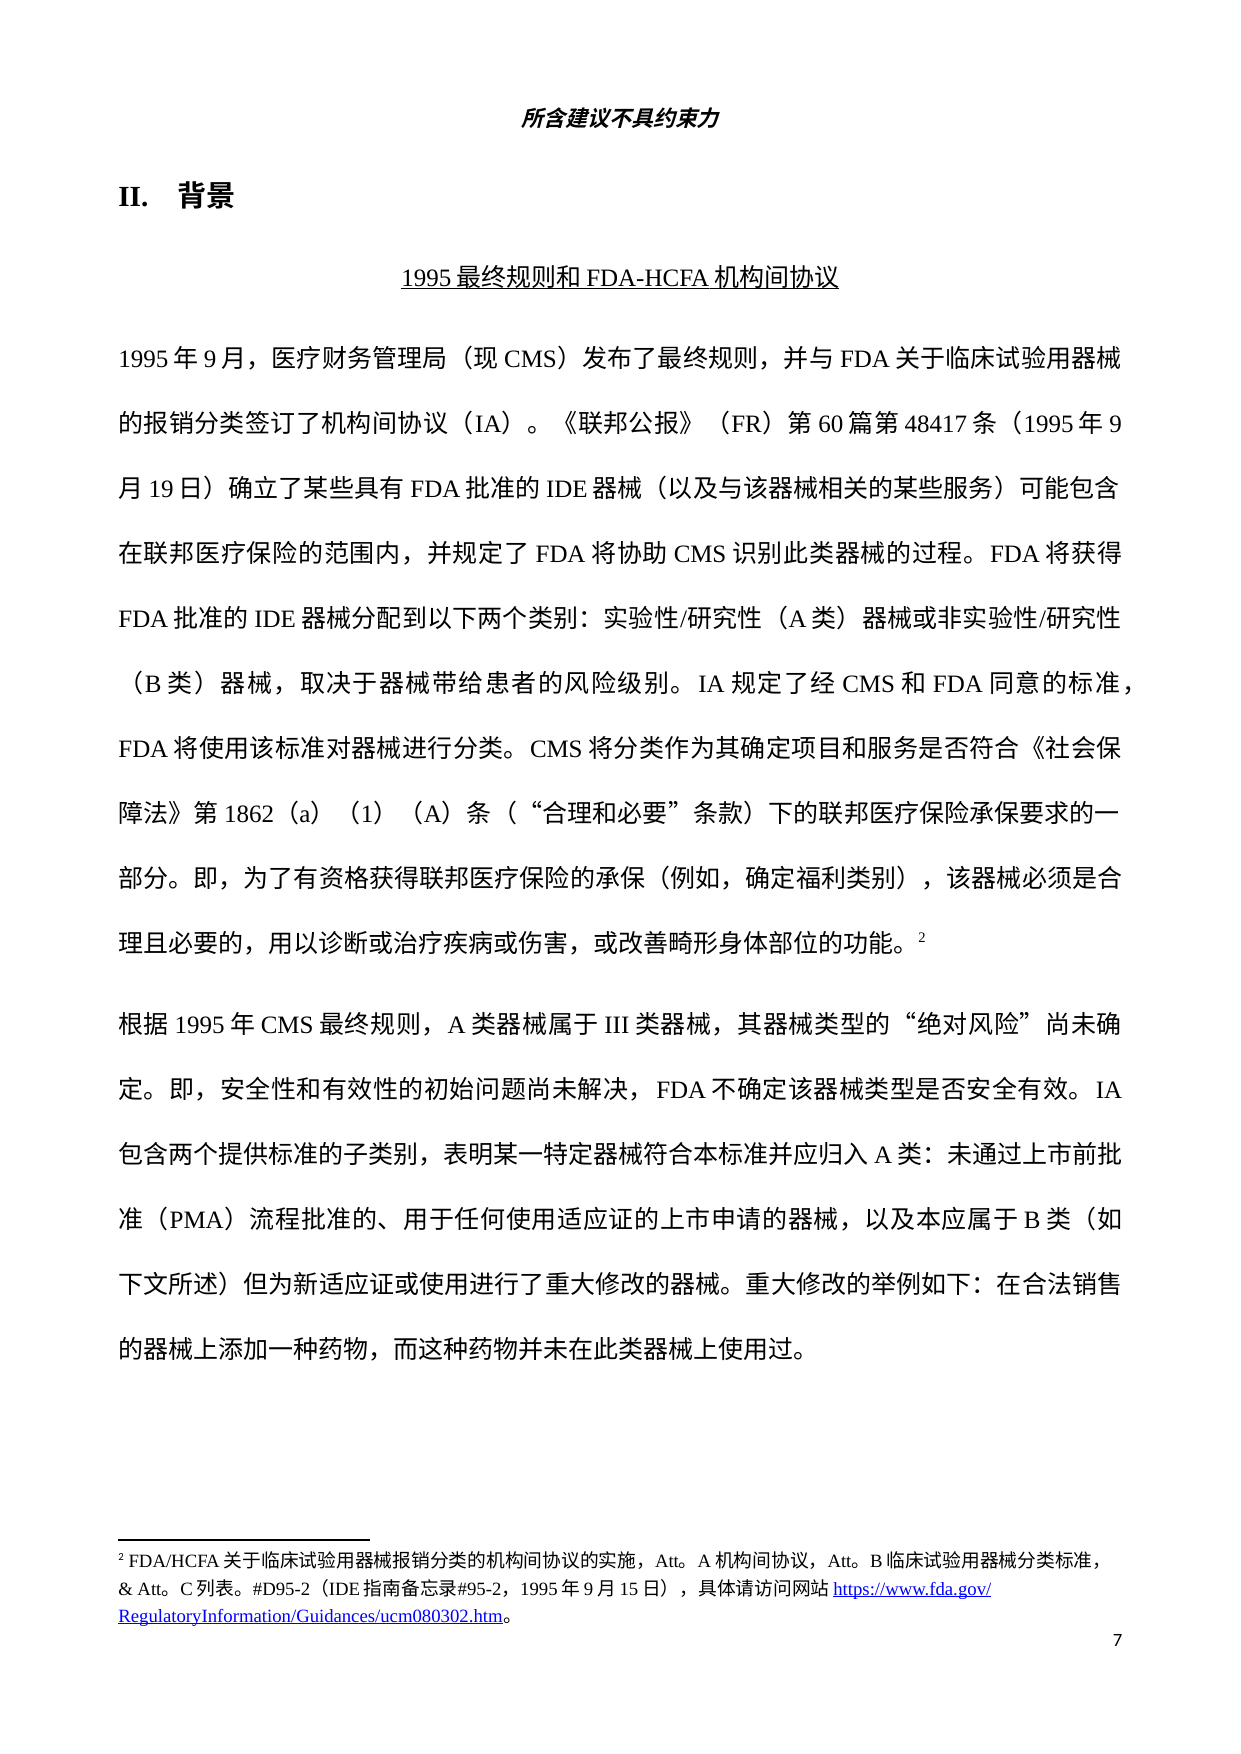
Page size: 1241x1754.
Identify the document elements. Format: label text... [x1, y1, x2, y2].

text 1995年9月，医疗财务管理局（现CMS）发布了最终规则，并与FDA关于临床试验用器械的报销分类签订了机构间协议（IA）。《联邦公报》（FR）第60篇第48417条（1995年9月19日）确立了某些具有FDA批准的IDE器械（以及与该器械相关的某些服务）可能包含在联邦医疗保险的范围内，并规定了FDA将协助CMS识别此类器械的过程。FDA将获得FDA批准的IDE器械分配到以下两个类别：实验性/研究性（A类）器械或非实验性/研究性（B类）器械，取决于器械带给患者的风险级别。IA规定了经CMS和FDA同意的标准，FDA将使用该标准对器械进行分类。CMS将分类作为其确定项目和服务是否符合《社会保障法》第1862（a）（1）（A）条（“合理和必要”条款）下的联邦医疗保险承保要求的一部分。即，为了有资格获得联邦医疗保险的承保（例如，确定福利类别），该器械必须是合理且必要的，用以诊断或治疗疾病或伤害，或改善畸形身体部位的功能。 [118, 324, 1122, 974]
text 根据1995年CMS最终规则，A类器械属于III类器械，其器械类型的“绝对风险”尚未确定。即，安全性和有效性的初始问题尚未解决，FDA不确定该器械类型是否安全有效。IA包含两个提供标准的子类别，表明某一特定器械符合本标准并应归入A类：未通过上市前批准（PMA）流程批准的、用于任何使用适应证的上市申请的器械，以及本应属于B类（如下文所述）但为新适应证或使用进行了重大修改的器械。重大修改的举例如下：在合法销售的器械上添加一种药物，而这种药物并未在此类器械上使用过。 [118, 990, 1122, 1380]
text 1995最终规则和FDA-HCFA机构间协议 [118, 243, 1122, 308]
text II. 背景 [118, 162, 1122, 227]
